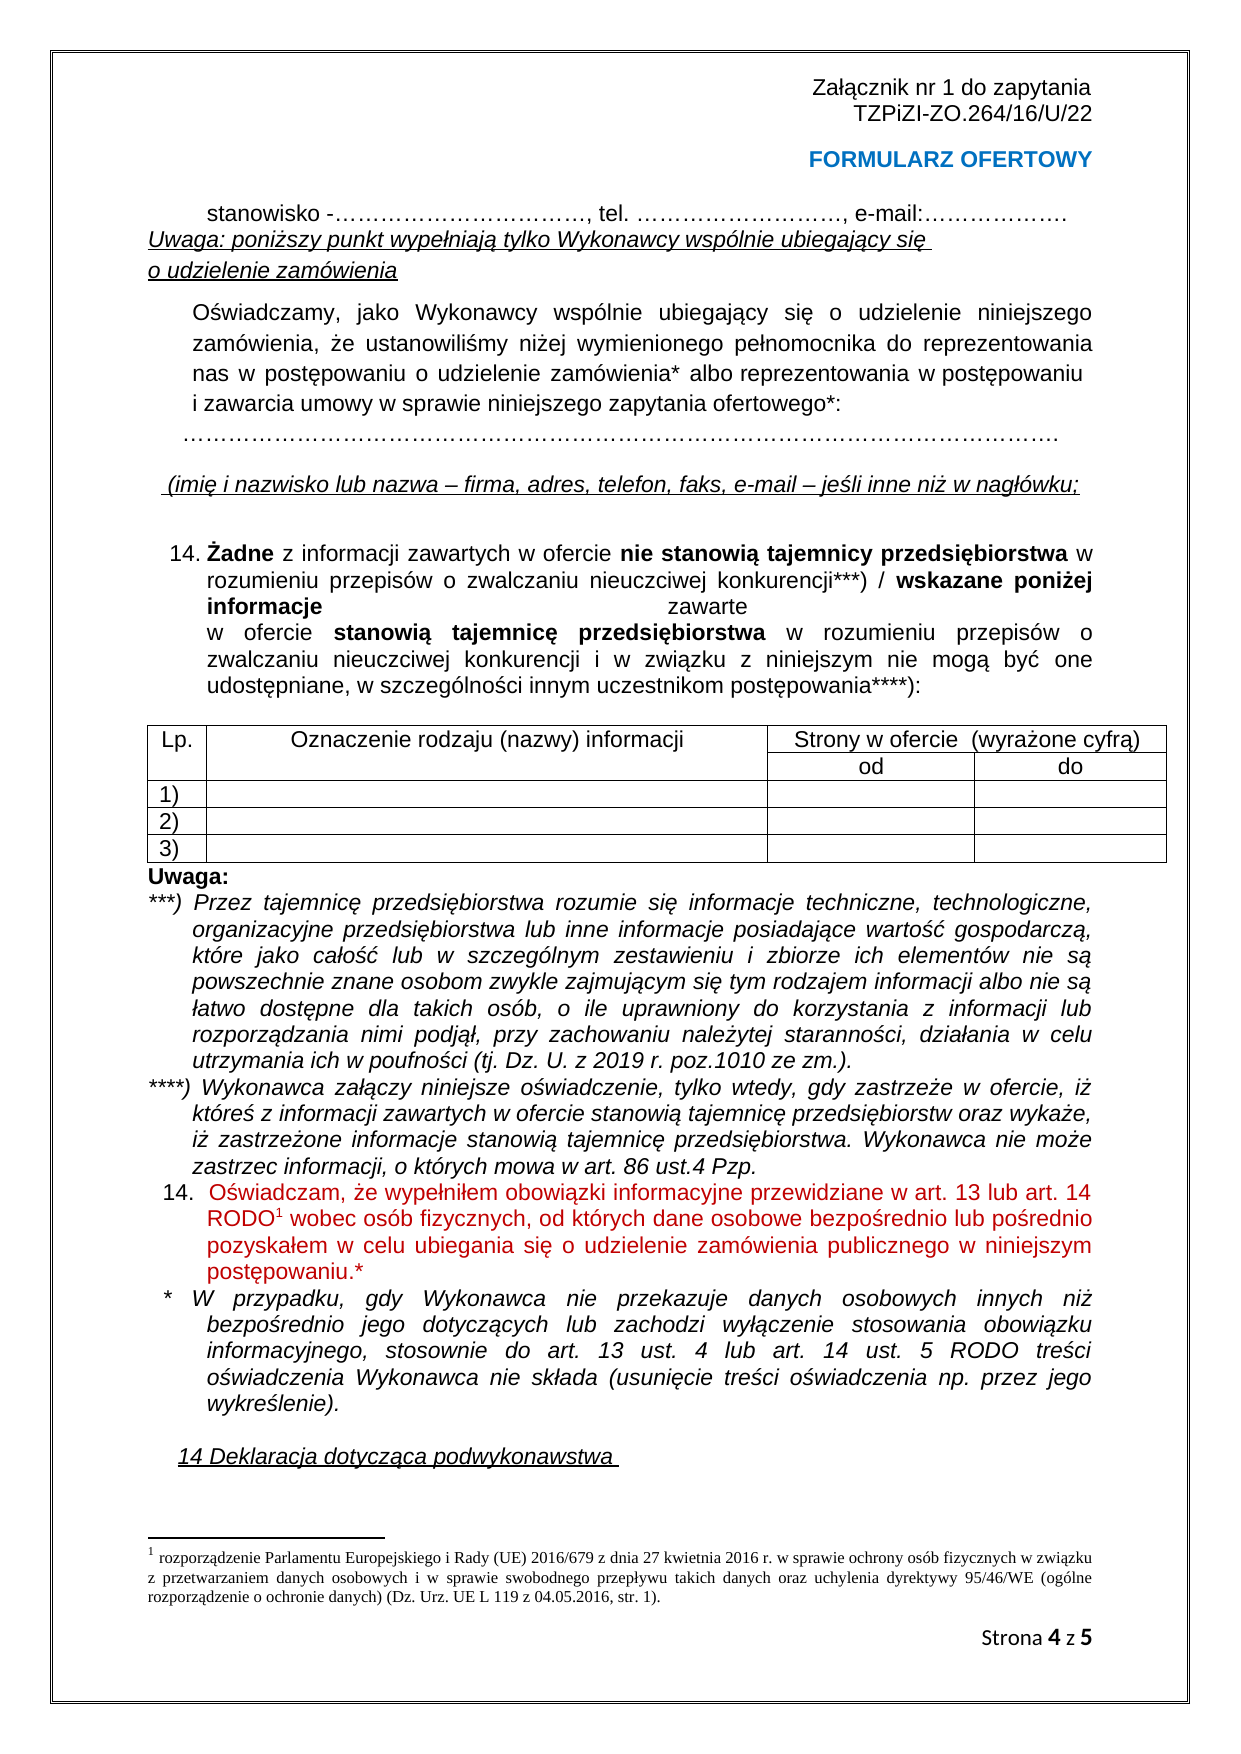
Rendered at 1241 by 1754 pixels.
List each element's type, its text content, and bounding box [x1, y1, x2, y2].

text ……………………………………………………………………………………………………. [148, 420, 1093, 447]
table_cell 3) [148, 835, 206, 862]
table_cell [975, 835, 1166, 862]
table_header Lp. [148, 726, 206, 779]
list Żadne z informacji zawartych w ofercie nie stanowią tajemnicy przedsiębiorstwa w rozumieniu przepisów o zwalczaniu nieuczciwej konkurencji***) / wskazane poniżej informacje zawarte w ofercie stanowią tajemnicę przedsiębiorstwa w rozumieniu przepisów o zwalczaniu nieuczciwej konkurencji i w związku z niniejszym nie mogą być one udostępniane, w szczególności innym uczestnikom postępowania****): [169, 540, 1093, 698]
table_header Oznaczenie rodzaju (nazwy) informacji [207, 726, 767, 779]
text 14. Oświadczam, że wypełniłem obowiązki informacyjne przewidziane w art. 13 lub art. 14 RODO wobec osób fizycznych, od których dane osobowe bezpośrednio lub pośrednio pozyskałem w celu ubiegania się o udzielenie zamówienia publicznego w niniejszym postępowaniu.* [162, 1179, 1093, 1284]
table_cell [975, 808, 1166, 834]
table_header Strony w ofercie (wyrażone cyfrą) [768, 726, 1166, 752]
table_cell [207, 835, 767, 862]
text Uwaga: [148, 863, 1093, 889]
text Uwaga: poniższy punkt wypełniają tylko Wykonawcy wspólnie ubiegający się o udzielenie zamówienia [148, 226, 1093, 283]
table_cell 2) [148, 808, 206, 834]
text ****) Wykonawca załączy niniejsze oświadczenie, tylko wtedy, gdy zastrzeże w ofercie, iż któreś z informacji zawartych w ofercie stanowią tajemnicę przedsiębiorstw oraz wykaże, iż zastrzeżone informacje stanowią tajemnicę przedsiębiorstwa. Wykonawca nie może zastrzec informacji, o których mowa w art. 86 ust.4 Pzp. [148, 1074, 1093, 1179]
table_cell [207, 781, 767, 807]
table_cell od [768, 753, 974, 779]
table_cell do [975, 753, 1166, 779]
list stanowisko -……………………………, tel. ………………………, e-mail:………………. [207, 200, 1093, 226]
table_cell [768, 808, 974, 834]
text 14 Deklaracja dotycząca podwykonawstwa [177, 1443, 1093, 1469]
table_cell [207, 808, 767, 834]
text Oświadczamy, jako Wykonawcy wspólnie ubiegający się o udzielenie niniejszego zamówienia, że ustanowiliśmy niżej wymienionego pełnomocnika do reprezentowania nas w postępowaniu o udzielenie zamówienia* albo reprezentowania w postępowaniu i zawarcia umowy w sprawie niniejszego zapytania ofertowego*: [192, 299, 1093, 416]
table_cell [768, 781, 974, 807]
text (imię i nazwisko lub nazwa – firma, adres, telefon, faks, e-mail – jeśli inne niż w nagłówku; [148, 471, 1093, 498]
table_cell [768, 835, 974, 862]
text ***) Przez tajemnicę przedsiębiorstwa rozumie się informacje techniczne, technologiczne, organizacyjne przedsiębiorstwa lub inne informacje posiadające wartość gospodarczą, które jako całość lub w szczególnym zestawieniu i zbiorze ich elementów nie są powszechnie znane osobom zwykle zajmującym się tym rodzajem informacji albo nie są łatwo dostępne dla takich osób, o ile uprawniony do korzystania z informacji lub rozporządzania nimi podjął, przy zachowaniu należytej staranności, działania w celu utrzymania ich w poufności (tj. Dz. U. z 2019 r. poz.1010 ze zm.). [148, 889, 1093, 1074]
table_cell [975, 781, 1166, 807]
text * W przypadku, gdy Wykonawca nie przekazuje danych osobowych innych niż bezpośrednio jego dotyczących lub zachodzi wyłączenie stosowania obowiązku informacyjnego, stosownie do art. 13 ust. 4 lub art. 14 ust. 5 RODO treści oświadczenia Wykonawca nie składa (usunięcie treści oświadczenia np. przez jego wykreślenie). [162, 1284, 1093, 1416]
table_cell 1) [148, 781, 206, 807]
